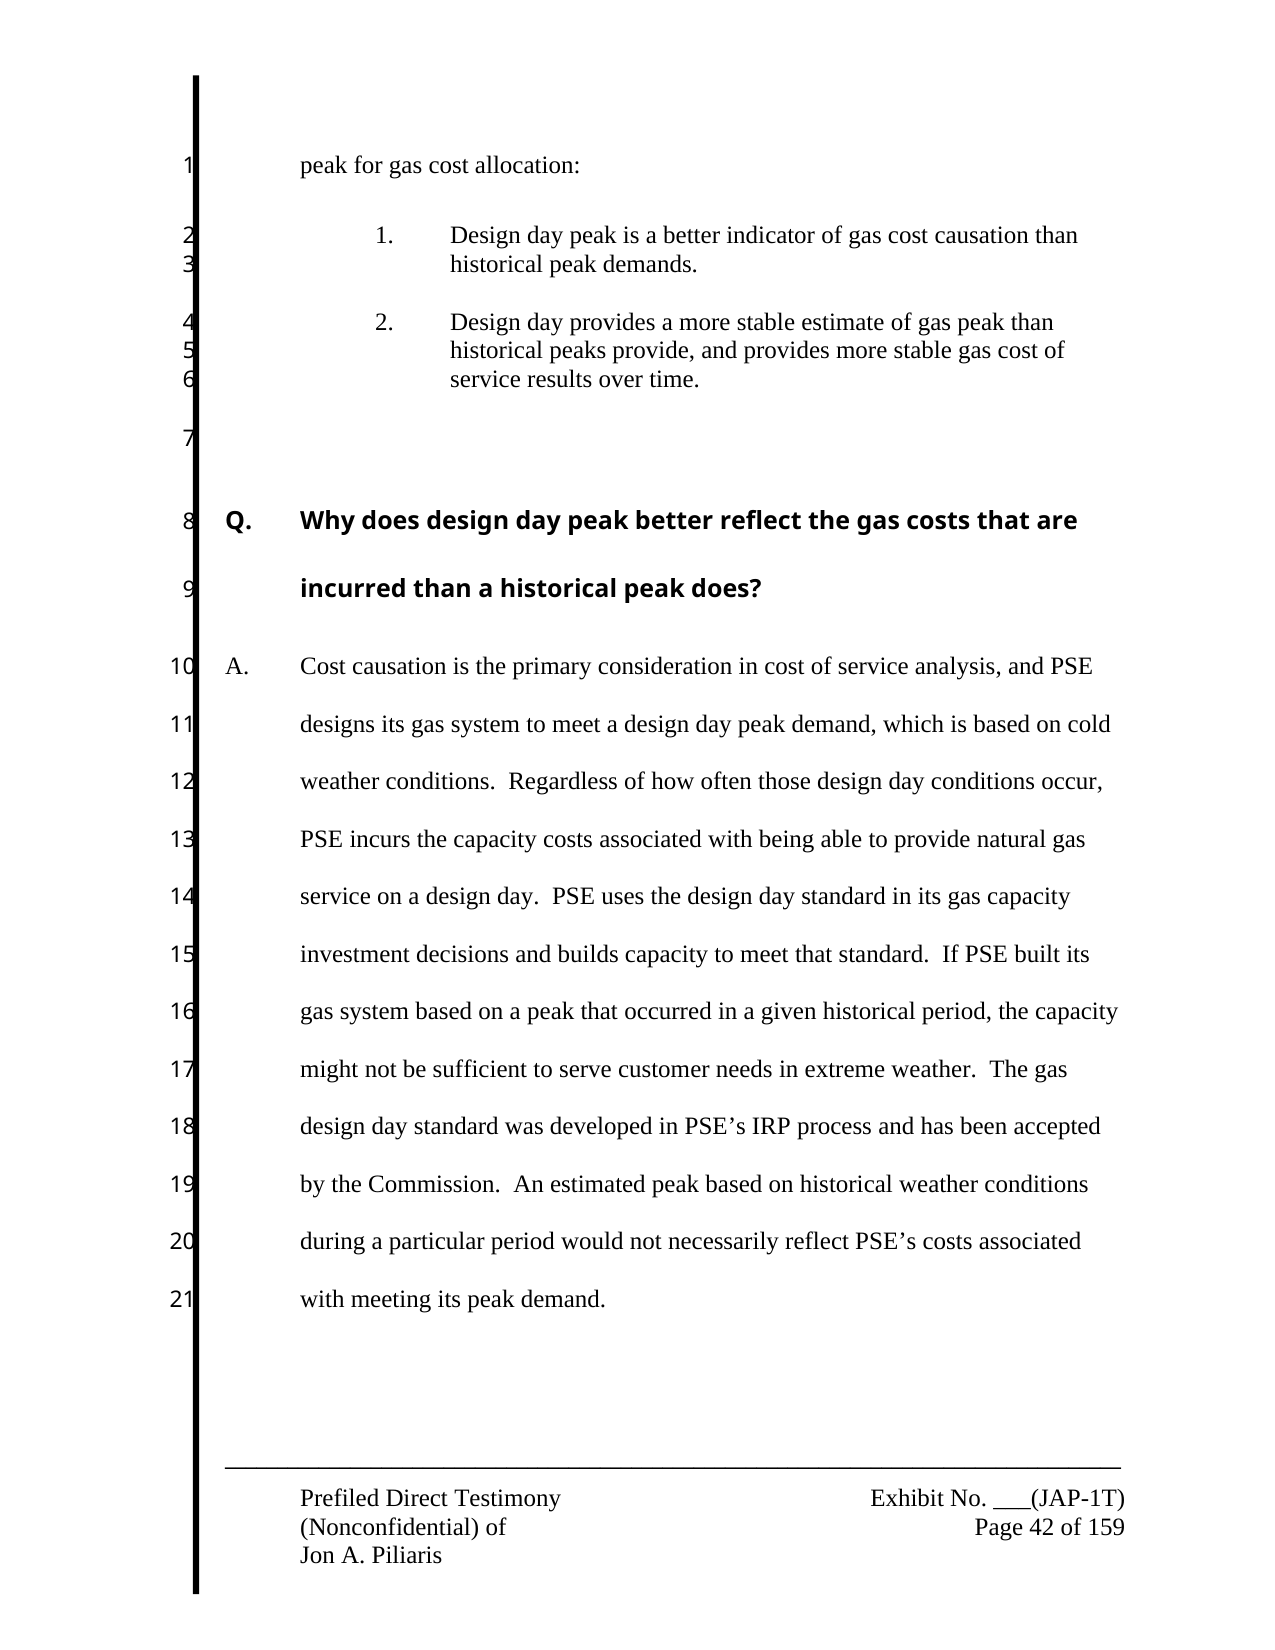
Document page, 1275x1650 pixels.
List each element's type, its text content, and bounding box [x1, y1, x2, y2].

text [225, 150, 1125, 179]
text A. Cost causation is the primary consideration in cost of service analysis, and PSE designs its gas system to meet a design day peak demand, which is based on cold weather conditions. Regardless of how often those design day conditions occur, PSE incurs the capacity costs associated with being able to provide natural gas service on a design day. PSE uses the design day standard in its gas capacity investment decisions and builds capacity to meet that standard. If PSE built its gas system based on a peak that occurred in a given historical period, the capacity might not be sufficient to serve customer needs in extreme weather. The gas design day standard was developed in PSE’s IRP process and has been accepted by the Commission. An estimated peak based on historical weather conditions during a particular period would not necessarily reflect PSE’s costs associated with meeting its peak demand. [225, 651, 1125, 1313]
list Design day peak is a better indicator of gas cost causation than historical peak demands. [375, 220, 1125, 277]
text Q. Why does design day peak better reflect the gas costs that are incurred than a historical peak does? [225, 503, 1125, 605]
list Design day provides a more stable estimate of gas peak than historical peaks provide, and provides more stable gas cost of service results over time. [375, 307, 1125, 393]
